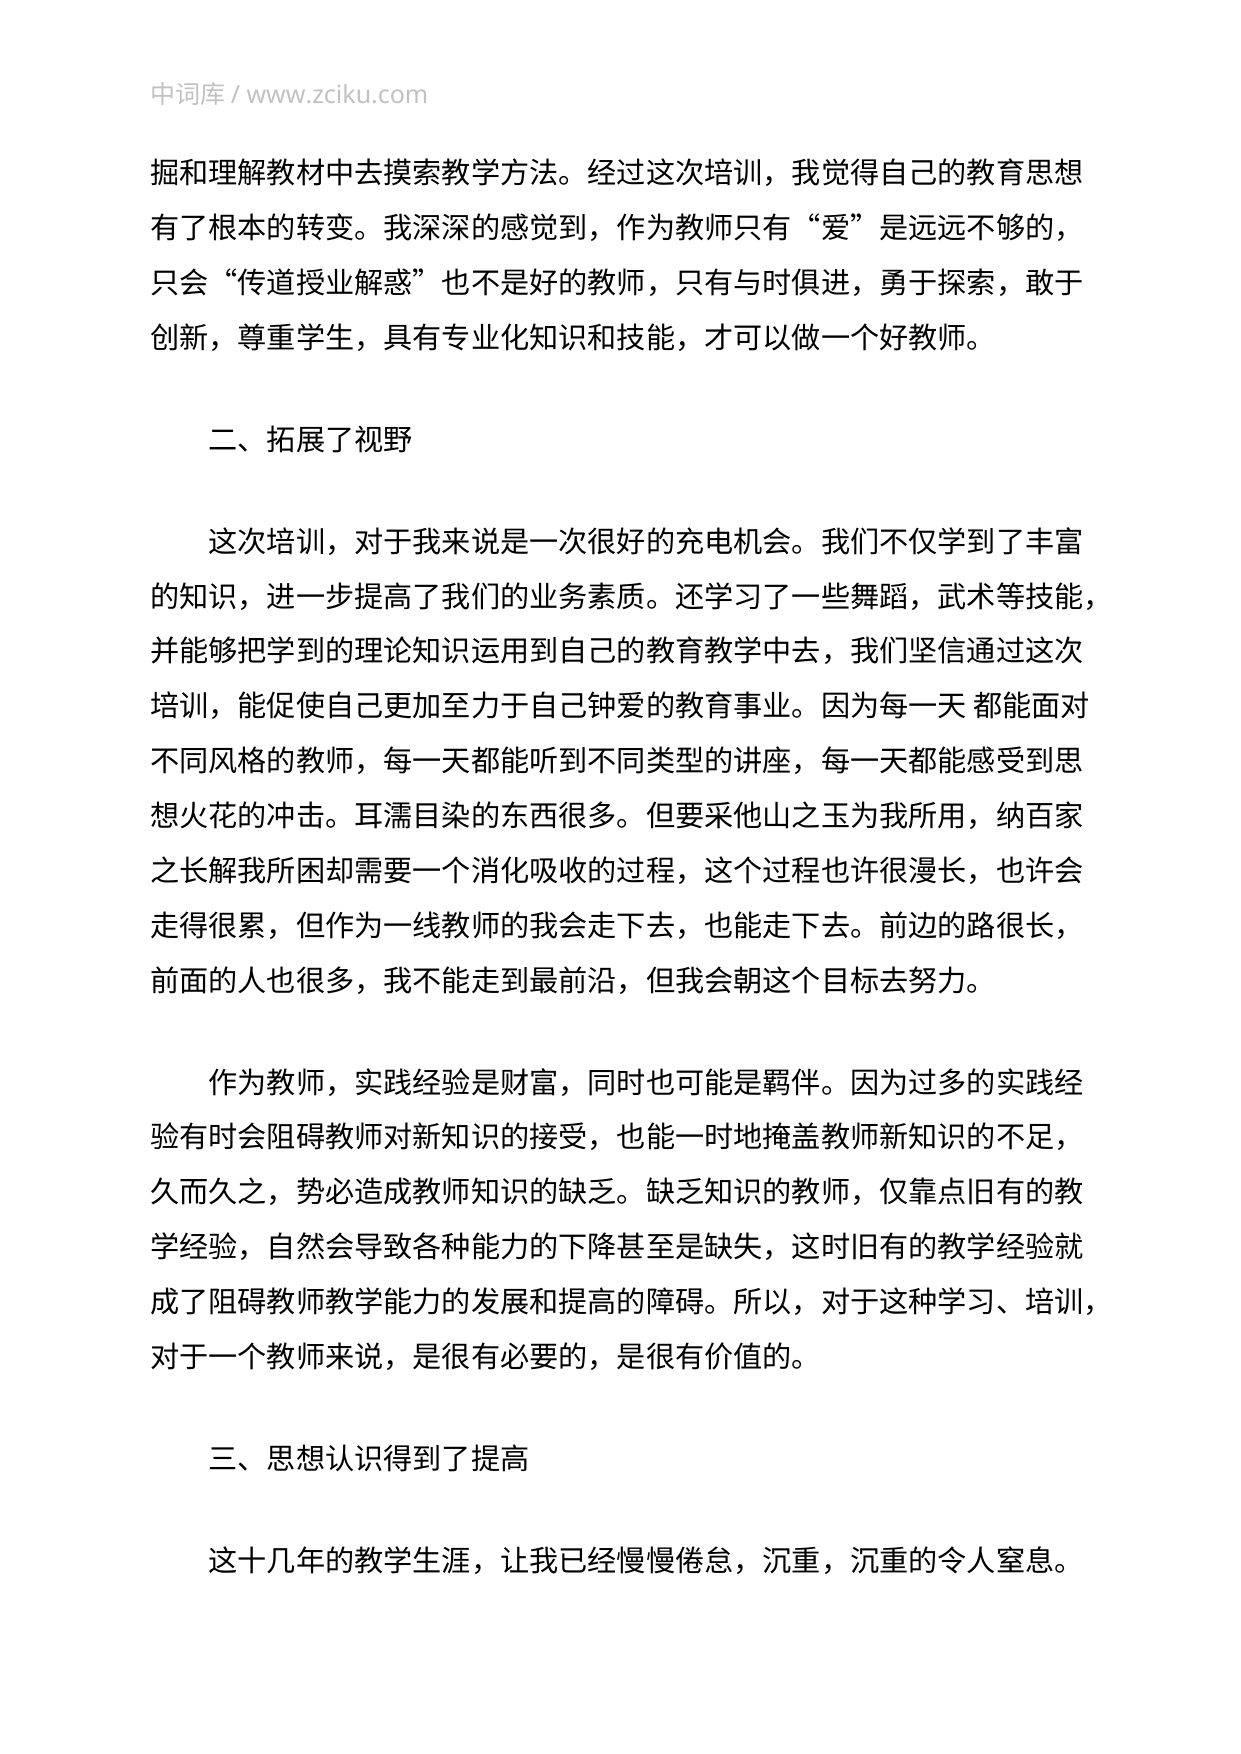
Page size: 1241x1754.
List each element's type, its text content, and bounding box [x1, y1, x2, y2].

text 这次培训，对于我来说是一次很好的充电机会。我们不仅学到了丰富的知识，进一步提高了我们的业务素质。还学习了一些舞蹈，武术等技能，并能够把学到的理论知识运用到自己的教育教学中去，我们坚信通过这次培训，能促使自己更加至力于自己钟爱的教育事业。因为每一天 都能面对不同风格的教师，每一天都能听到不同类型的讲座，每一天都能感受到思想火花的冲击。耳濡目染的东西很多。但要采他山之玉为我所用，纳百家之长解我所困却需要一个消化吸收的过程，这个过程也许很漫长，也许会走得很累，但作为一线教师的我会走下去，也能走下去。前边的路很长，前面的人也很多，我不能走到最前沿，但我会朝这个目标去努力。 [150, 518, 1090, 1000]
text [150, 150, 1090, 357]
text 二、拓展了视野 [150, 416, 1090, 459]
text 三、思想认识得到了提高 [150, 1435, 1090, 1478]
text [150, 1537, 1090, 1579]
text 作为教师，实践经验是财富，同时也可能是羁伴。因为过多的实践经验有时会阻碍教师对新知识的接受，也能一时地掩盖教师新知识的不足，久而久之，势必造成教师知识的缺乏。缺乏知识的教师，仅靠点旧有的教学经验，自然会导致各种能力的下降甚至是缺失，这时旧有的教学经验就成了阻碍教师教学能力的发展和提高的障碍。所以，对于这种学习、培训，对于一个教师来说，是很有必要的，是很有价值的。 [150, 1059, 1090, 1376]
